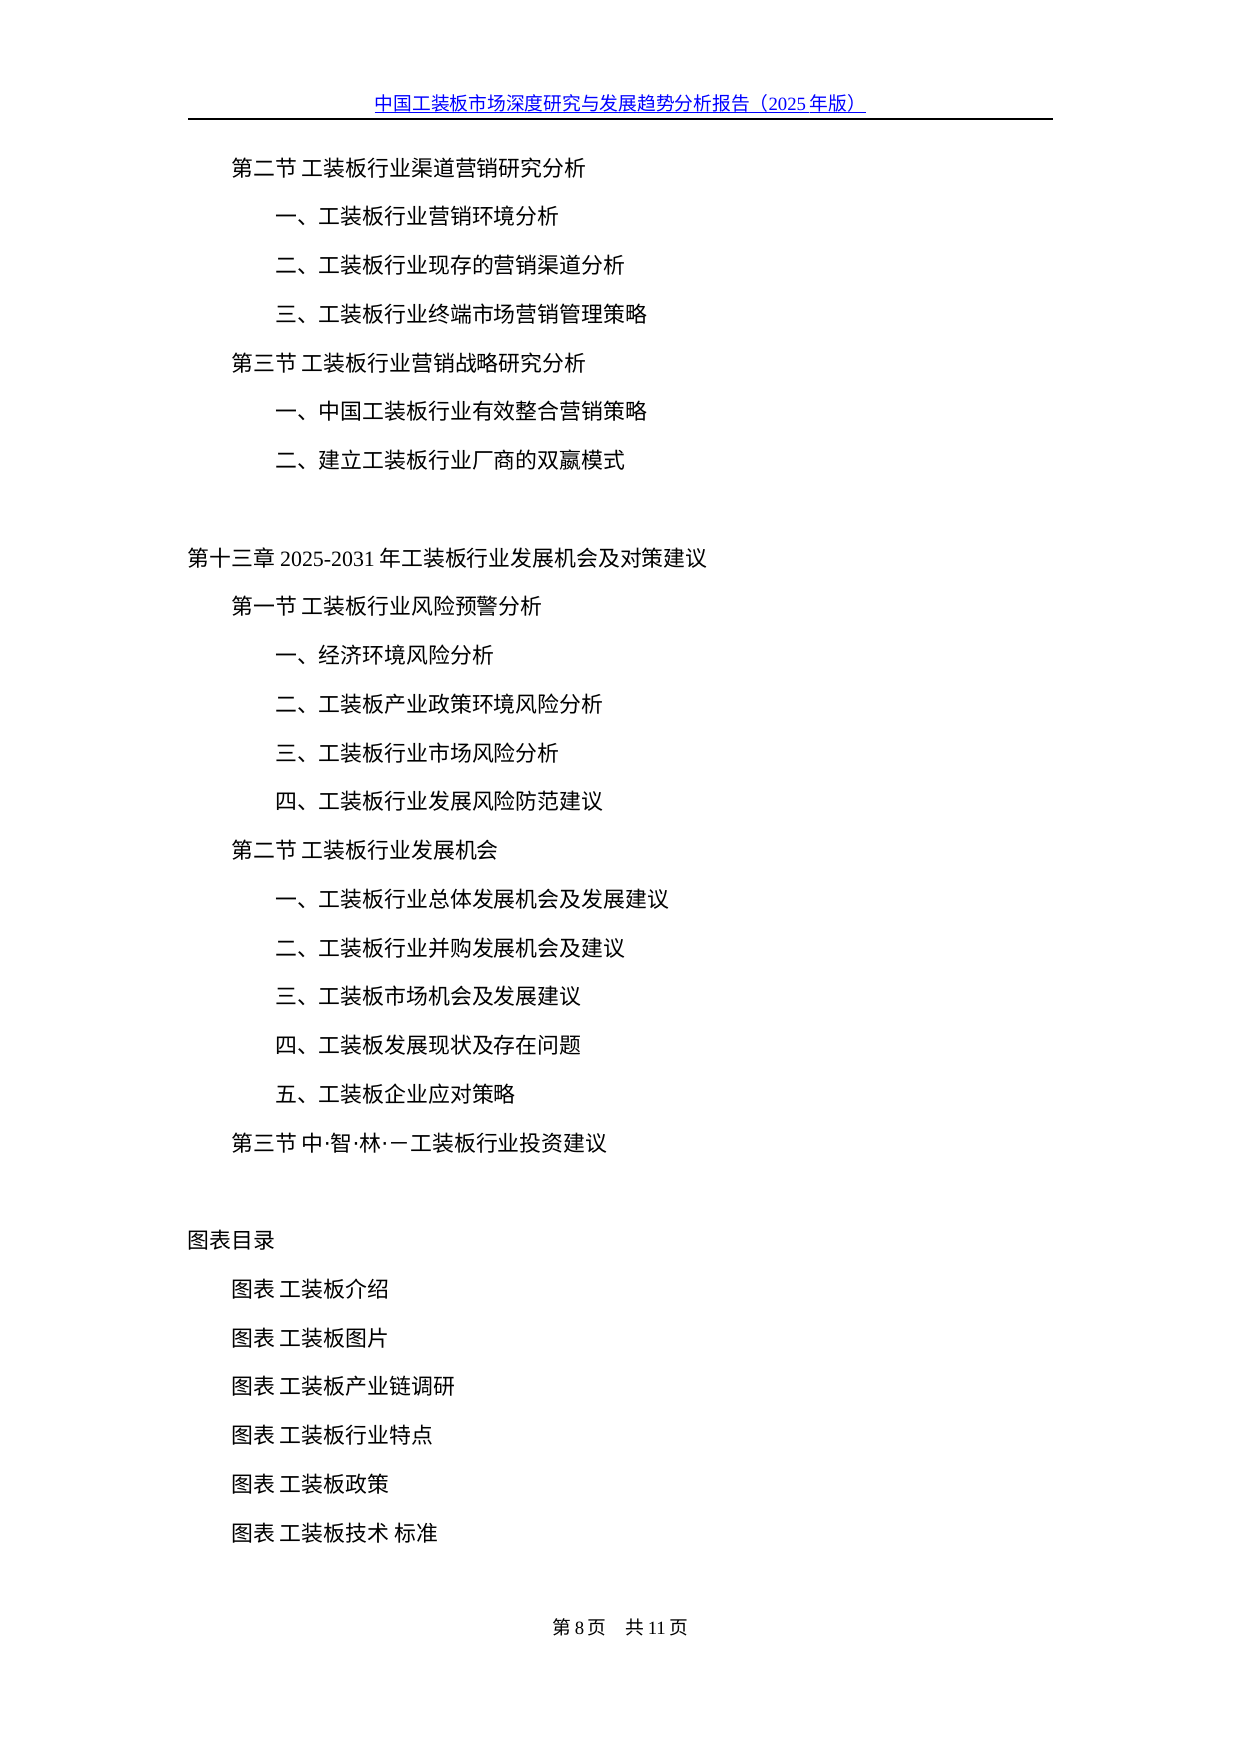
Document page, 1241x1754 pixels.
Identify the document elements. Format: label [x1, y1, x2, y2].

text [187, 150, 1053, 1548]
